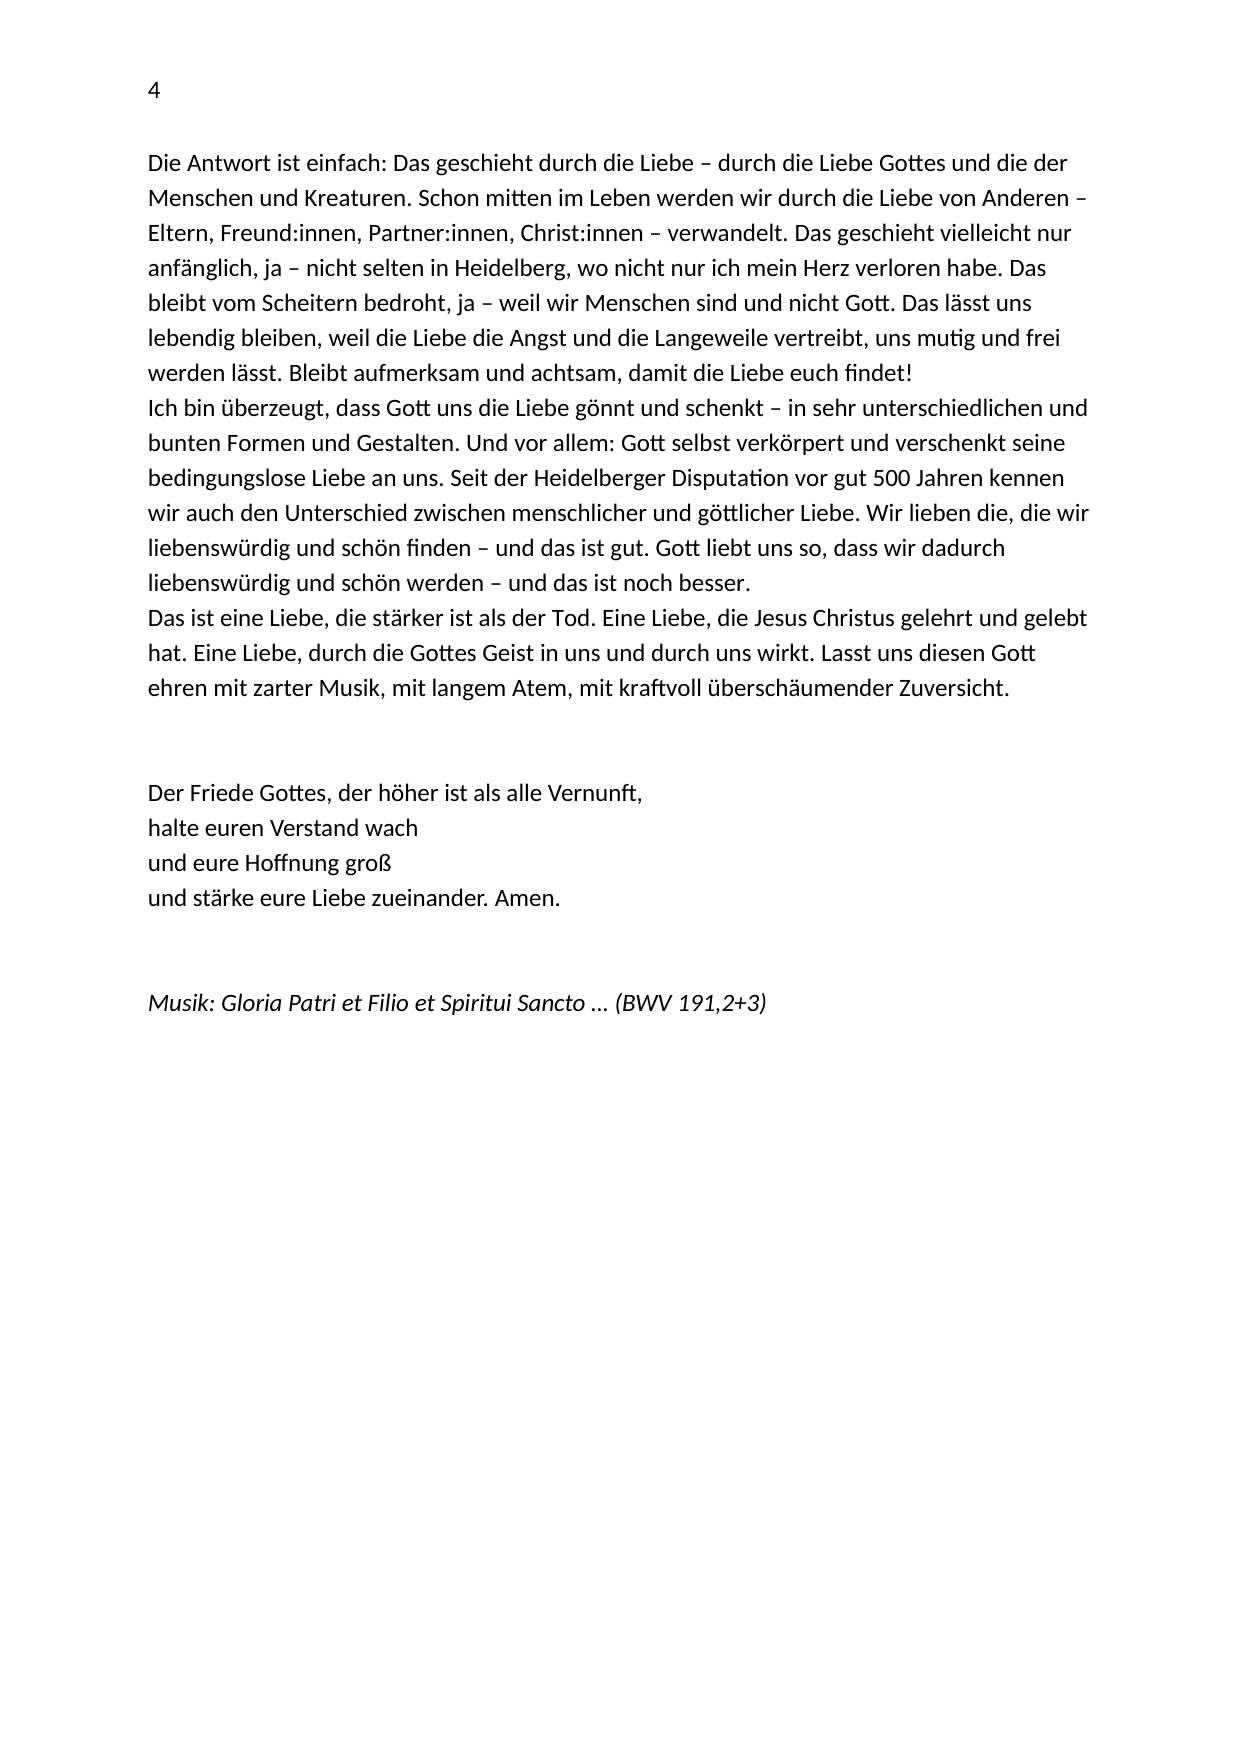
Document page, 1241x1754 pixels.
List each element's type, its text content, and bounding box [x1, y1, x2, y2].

text Der Friede Gottes, der höher ist als alle Vernunft, [148, 778, 1093, 808]
text und eure Hoffnung groß [148, 848, 1093, 878]
text Ich bin überzeugt, dass Gott uns die Liebe gönnt und schenkt – in sehr unterschiedlichen und bunten Formen und Gestalten. Und vor allem: Gott selbst verkörpert und verschenkt seine bedingungslose Liebe an uns. Seit der Heidelberger Disputation vor gut 500 Jahren kennen wir auch den Unterschied zwischen menschlicher und göttlicher Liebe. Wir lieben die, die wir liebenswürdig und schön finden – und das ist gut. Gott liebt uns so, dass wir dadurch liebenswürdig und schön werden – und das ist noch besser. [148, 393, 1093, 598]
text und stärke eure Liebe zueinander. Amen. [148, 883, 1093, 913]
text halte euren Verstand wach [148, 813, 1093, 843]
text Das ist eine Liebe, die stärker ist als der Tod. Eine Liebe, die Jesus Christus gelehrt und gelebt hat. Eine Liebe, durch die Gottes Geist in uns und durch uns wirkt. Lasst uns diesen Gott ehren mit zarter Musik, mit langem Atem, mit kraftvoll überschäumender Zuversicht. [148, 603, 1093, 703]
text Die Antwort ist einfach: Das geschieht durch die Liebe – durch die Liebe Gottes und die der Menschen und Kreaturen. Schon mitten im Leben werden wir durch die Liebe von Anderen – Eltern, Freund:innen, Partner:innen, Christ:innen – verwandelt. Das geschieht vielleicht nur anfänglich, ja – nicht selten in Heidelberg, wo nicht nur ich mein Herz verloren habe. Das bleibt vom Scheitern bedroht, ja – weil wir Menschen sind und nicht Gott. Das lässt uns lebendig bleiben, weil die Liebe die Angst und die Langeweile vertreibt, uns mutig und frei werden lässt. Bleibt aufmerksam und achtsam, damit die Liebe euch findet! [148, 148, 1093, 388]
text Musik: Gloria Patri et Filio et Spiritui Sancto … (BWV 191,2+3) [148, 988, 1093, 1018]
